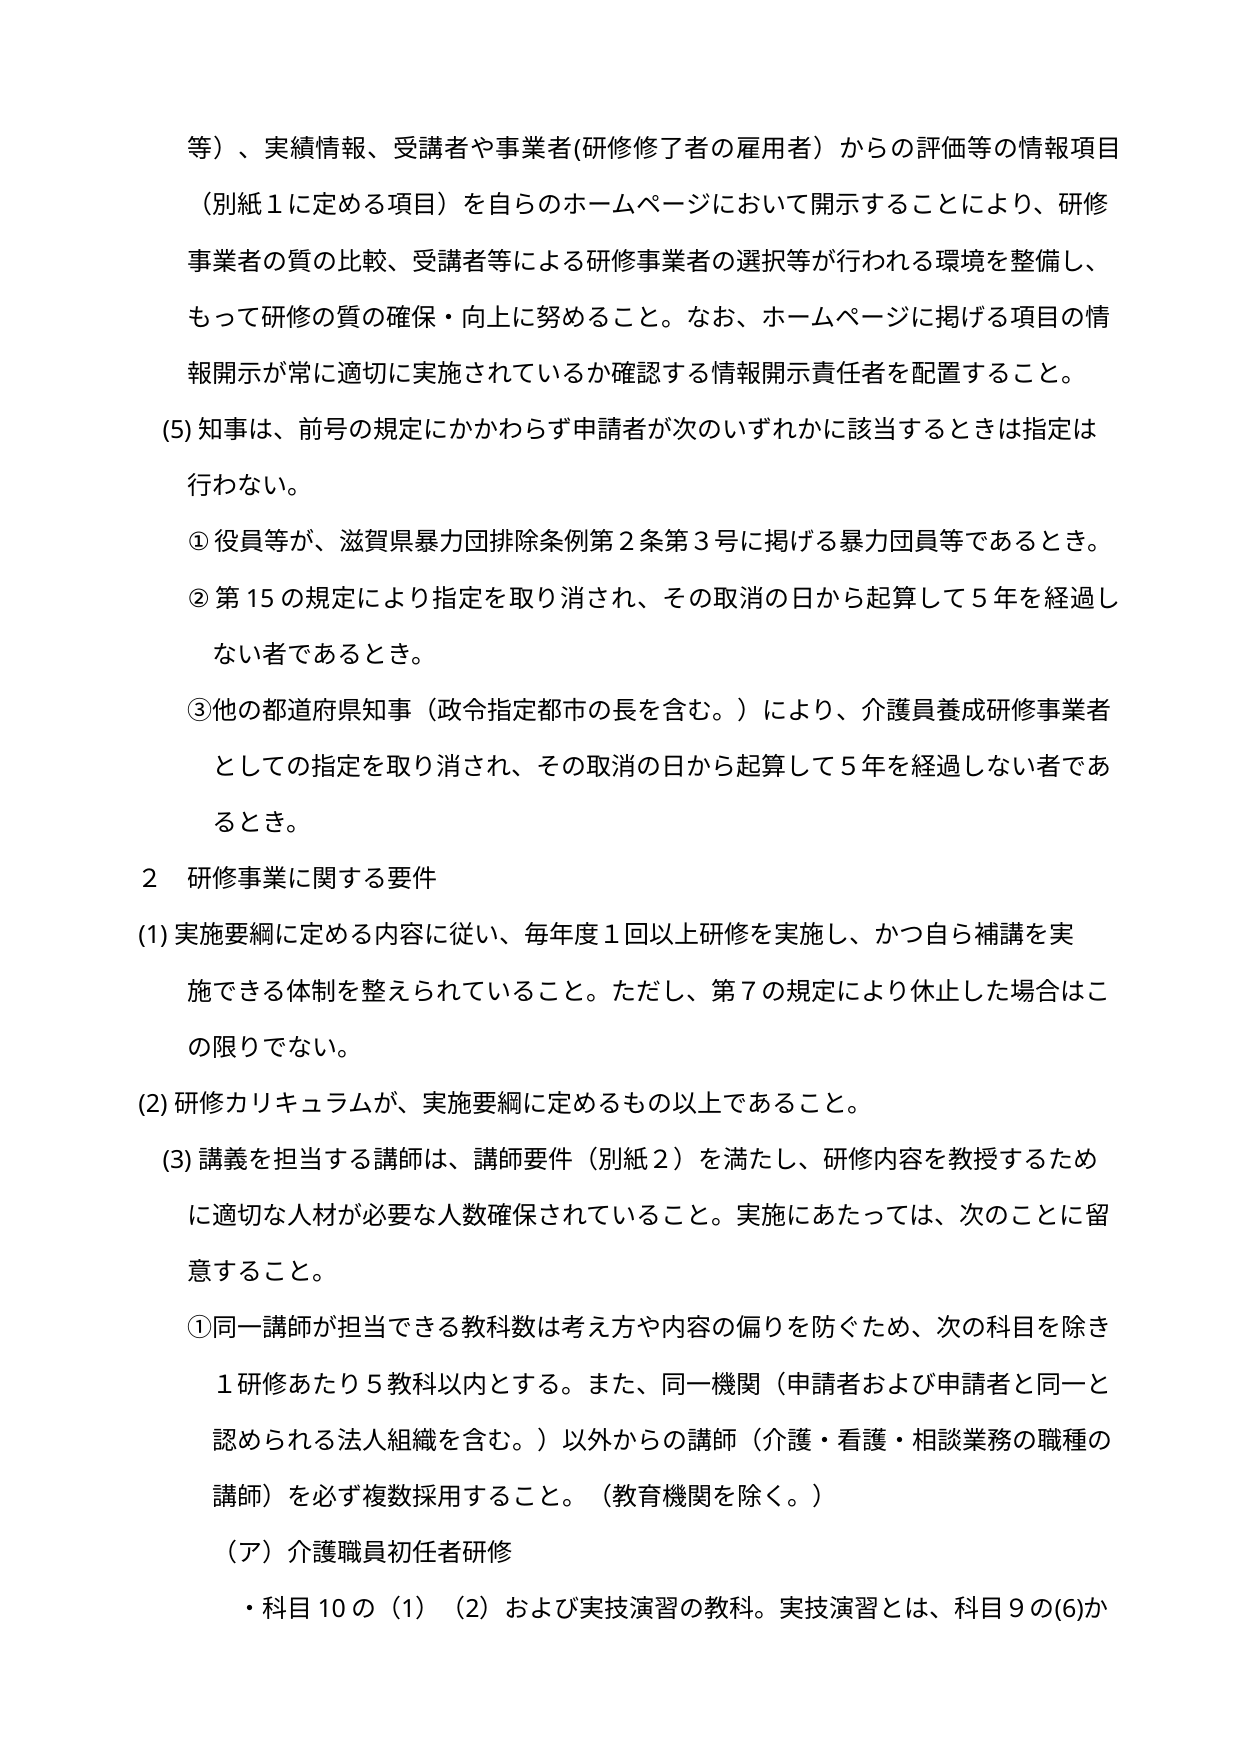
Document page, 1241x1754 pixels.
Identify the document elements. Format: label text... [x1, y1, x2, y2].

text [237, 1579, 1122, 1635]
text ③他の都道府県知事（政令指定都市の長を含む。）により、介護員養成研修事業者としての指定を取り消され、その取消の日から起算して５年を経過しない者であるとき。 [112, 680, 1122, 849]
text １研修あたり５教科以内とする。また、同一機関（申請者および申請者と同一と認められる法人組織を含む。）以外からの講師（介護・看護・相談業務の職種の講師）を必ず複数採用すること。（教育機関を除く。） [212, 1354, 1122, 1523]
text の限りでない。 [187, 1017, 1122, 1073]
text ②第15の規定により指定を取り消され、その取消の日から起算して５年を経過しない者であるとき。 [187, 568, 1122, 680]
text 施できる体制を整えられていること。ただし、第７の規定により休止した場合はこ [187, 961, 1122, 1017]
text ①役員等が、滋賀県暴力団排除条例第２条第３号に掲げる暴力団員等であるとき。 [112, 512, 1122, 568]
text (2) 研修カリキュラムが、実施要綱に定めるもの以上であること。 [112, 1073, 1122, 1129]
text ①同一講師が担当できる教科数は考え方や内容の偏りを防ぐため、次の科目を除き [162, 1298, 1122, 1354]
text (1) 実施要綱に定める内容に従い、毎年度１回以上研修を実施し、かつ自ら補講を実 [112, 905, 1122, 961]
text ２ 研修事業に関する要件 [112, 849, 1122, 905]
text 等）、実績情報、受講者や事業者(研修修了者の雇用者）からの評価等の情報項目 [112, 119, 1122, 175]
text (5) 知事は、前号の規定にかかわらず申請者が次のいずれかに該当するときは指定は行わない。 [112, 400, 1122, 512]
text （別紙１に定める項目）を自らのホームページにおいて開示することにより、研修事業者の質の比較、受講者等による研修事業者の選択等が行われる環境を整備し、もって研修の質の確保・向上に努めること。なお、ホームページに掲げる項目の情報開示が常に適切に実施されているか確認する情報開示責任者を配置すること。 [187, 175, 1122, 400]
text (3) 講義を担当する講師は、講師要件（別紙２）を満たし、研修内容を教授するために適切な人材が必要な人数確保されていること。実施にあたっては、次のことに留意すること。 [162, 1129, 1122, 1298]
text （ア）介護職員初任者研修 [162, 1523, 1122, 1579]
